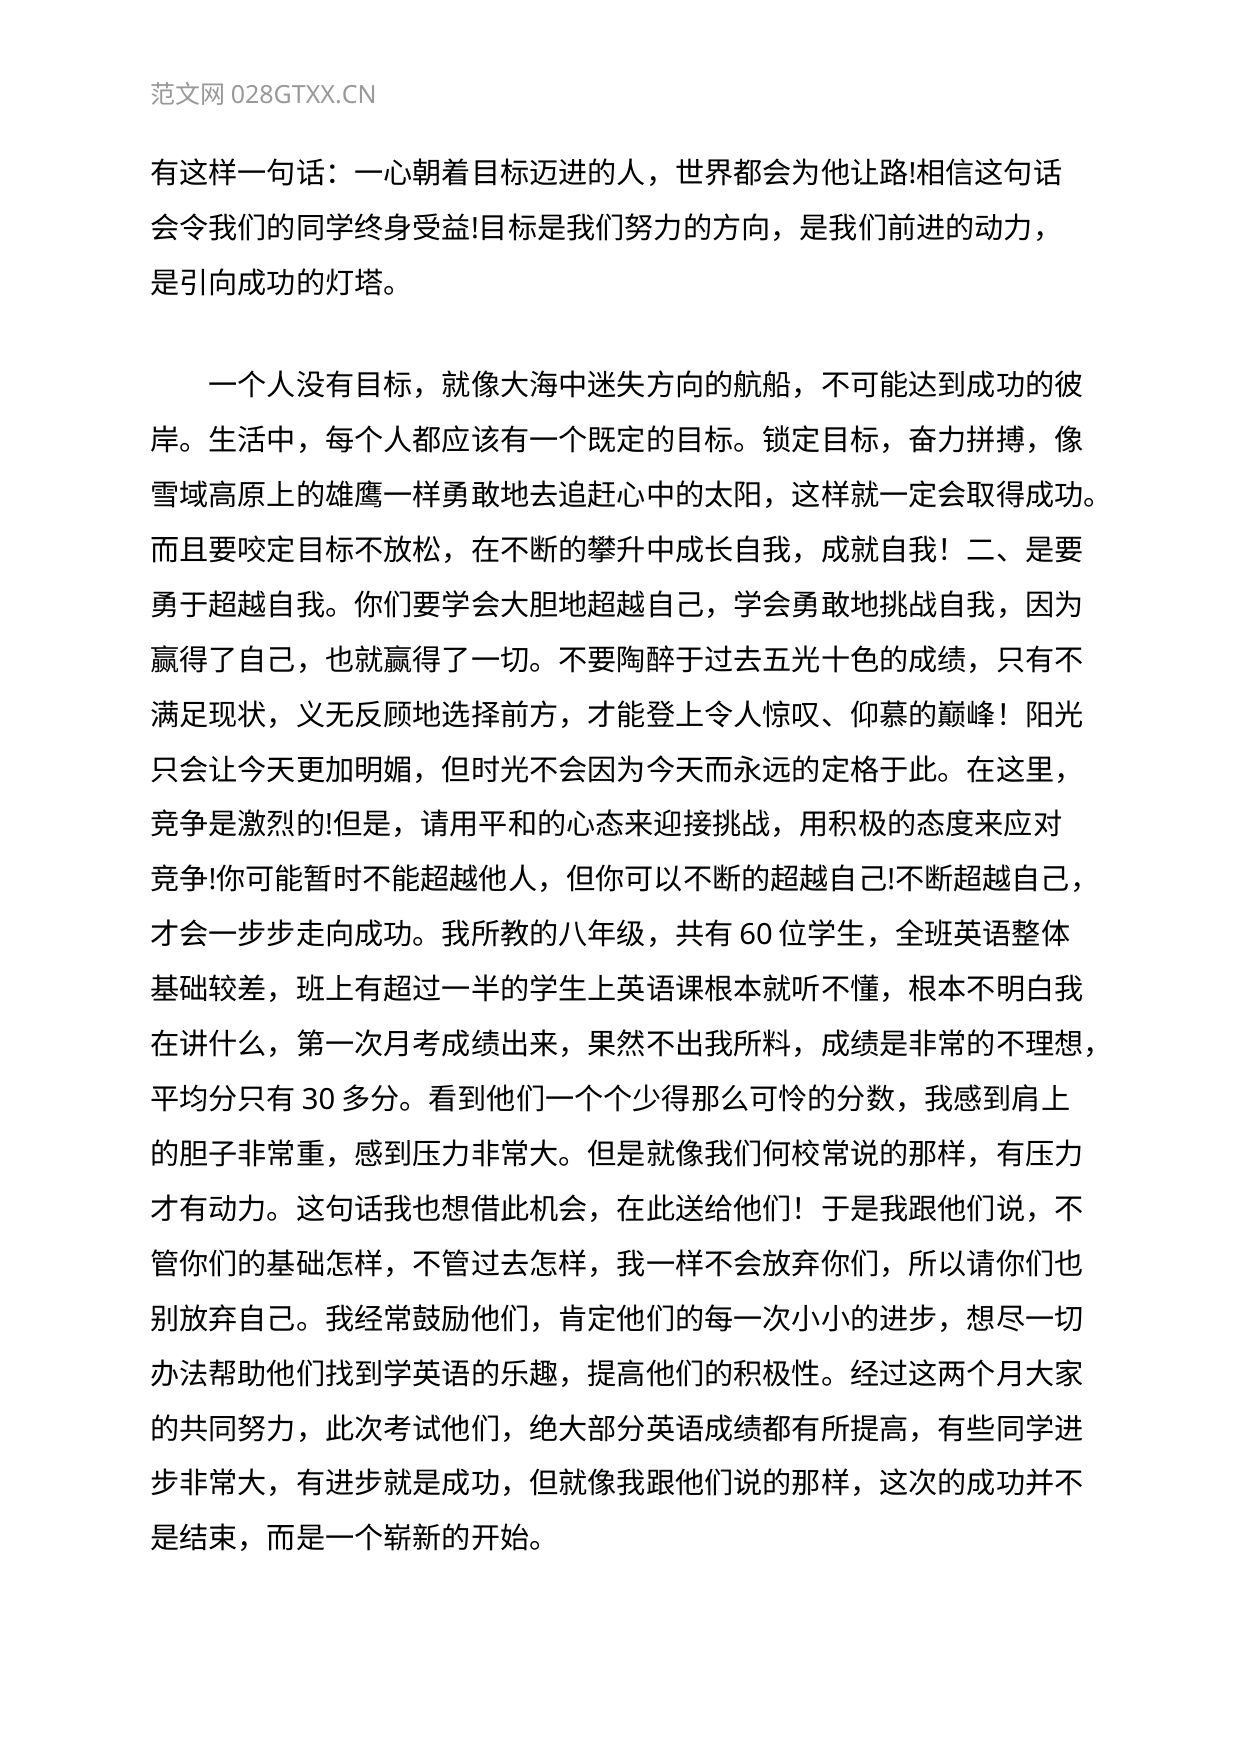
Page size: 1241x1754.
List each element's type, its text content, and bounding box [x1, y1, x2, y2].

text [150, 150, 1090, 302]
text 一个人没有目标，就像大海中迷失方向的航船，不可能达到成功的彼岸。生活中，每个人都应该有一个既定的目标。锁定目标，奋力拼搏，像雪域高原上的雄鹰一样勇敢地去追赶心中的太阳，这样就一定会取得成功。而且要咬定目标不放松，在不断的攀升中成长自我，成就自我！二、是要勇于超越自我。你们要学会大胆地超越自己，学会勇敢地挑战自我，因为赢得了自己，也就赢得了一切。不要陶醉于过去五光十色的成绩，只有不满足现状，义无反顾地选择前方，才能登上令人惊叹、仰慕的巅峰！阳光只会让今天更加明媚，但时光不会因为今天而永远的定格于此。在这里，竞争是激烈的!但是，请用平和的心态来迎接挑战，用积极的态度来应对竞争!你可能暂时不能超越他人，但你可以不断的超越自己!不断超越自己，才会一步步走向成功。我所教的八年级，共有60位学生，全班英语整体基础较差，班上有超过一半的学生上英语课根本就听不懂，根本不明白我在讲什么，第一次月考成绩出来，果然不出我所料，成绩是非常的不理想，平均分只有30多分。看到他们一个个少得那么可怜的分数，我感到肩上的胆子非常重，感到压力非常大。但是就像我们何校常说的那样，有压力才有动力。这句话我也想借此机会，在此送给他们！于是我跟他们说，不管你们的基础怎样，不管过去怎样，我一样不会放弃你们，所以请你们也别放弃自己。我经常鼓励他们，肯定他们的每一次小小的进步，想尽一切办法帮助他们找到学英语的乐趣，提高他们的积极性。经过这两个月大家的共同努力，此次考试他们，绝大部分英语成绩都有所提高，有些同学进步非常大，有进步就是成功，但就像我跟他们说的那样，这次的成功并不是结束，而是一个崭新的开始。 [150, 362, 1090, 1557]
